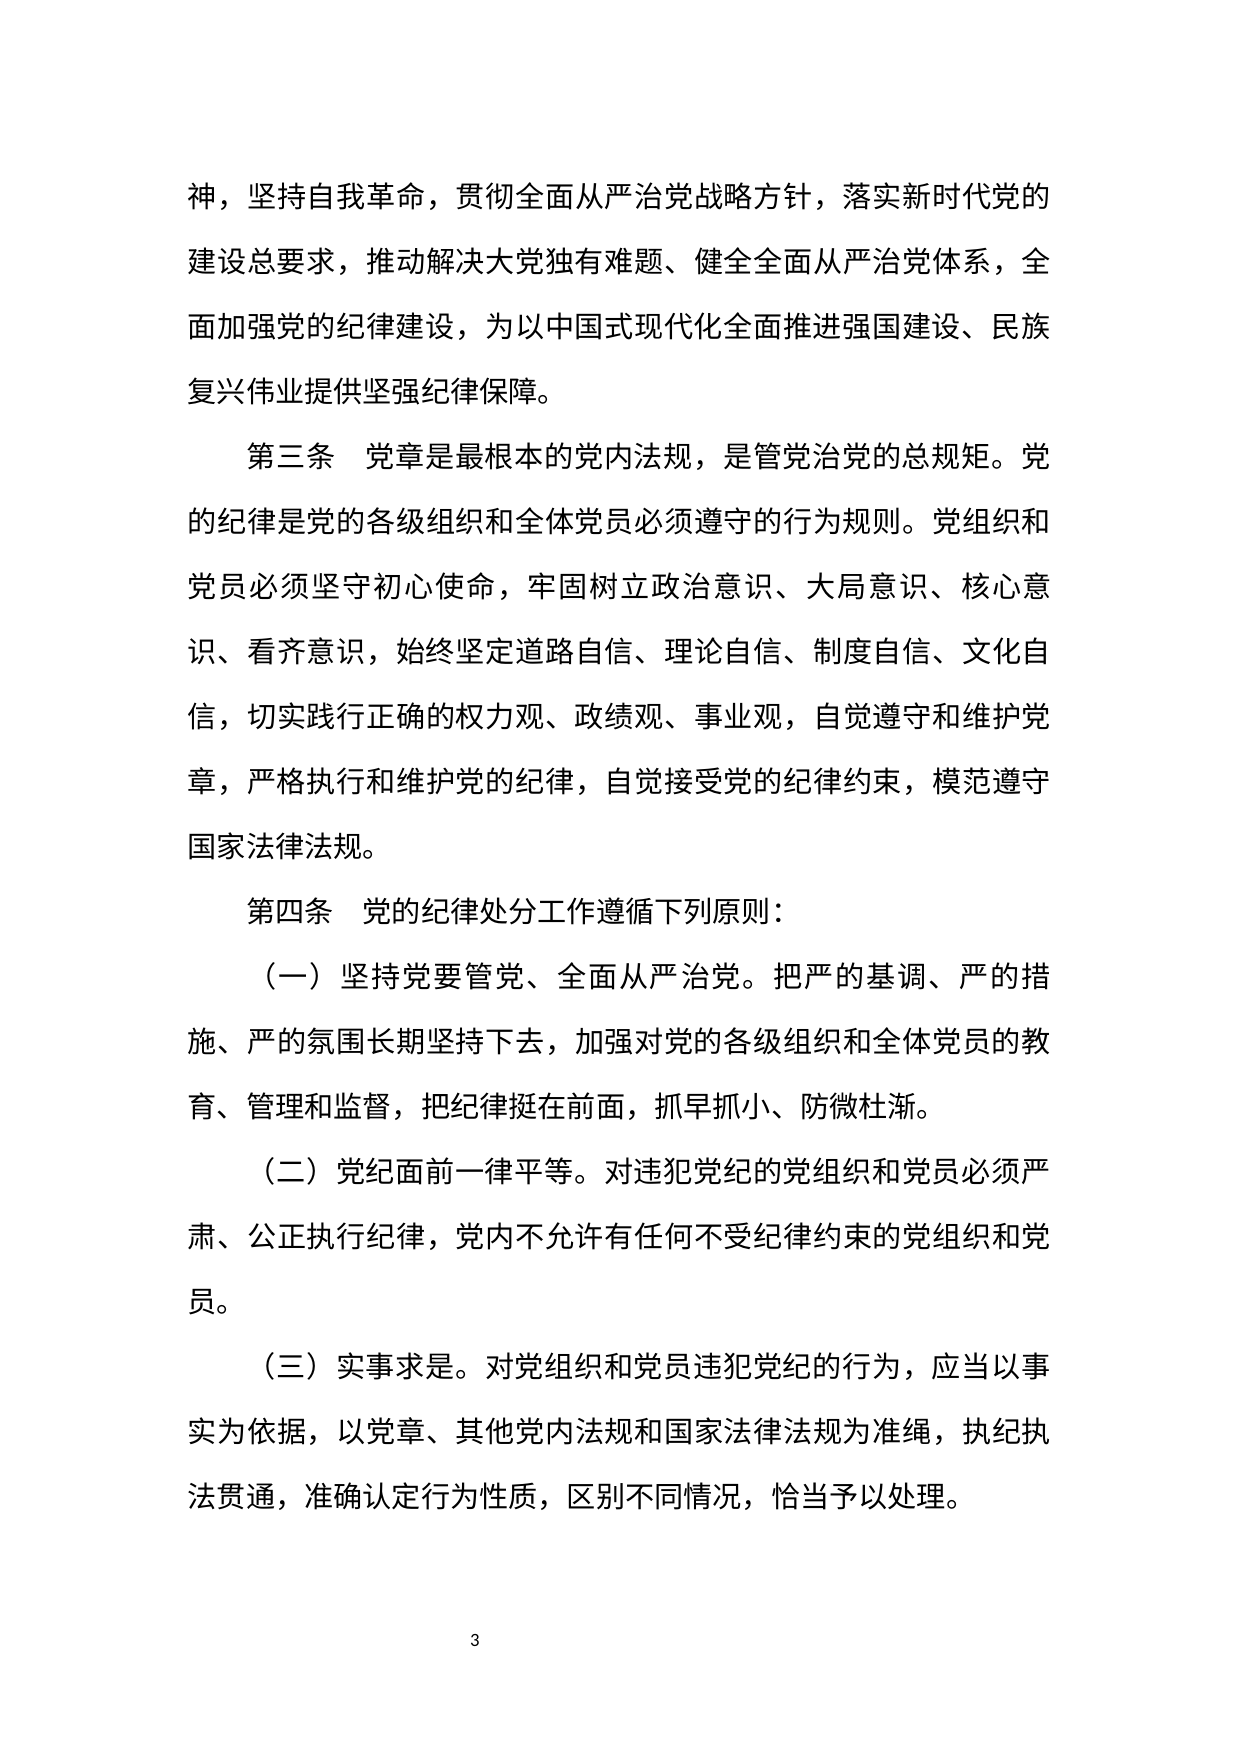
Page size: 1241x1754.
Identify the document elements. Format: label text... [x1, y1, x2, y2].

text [187, 162, 1053, 422]
text 第三条 党章是最根本的党内法规，是管党治党的总规矩。党的纪律是党的各级组织和全体党员必须遵守的行为规则。党组织和党员必须坚守初心使命，牢固树立政治意识、大局意识、核心意识、看齐意识，始终坚定道路自信、理论自信、制度自信、文化自信，切实践行正确的权力观、政绩观、事业观，自觉遵守和维护党章，严格执行和维护党的纪律，自觉接受党的纪律约束，模范遵守国家法律法规。 [187, 422, 1053, 877]
text （一）坚持党要管党、全面从严治党。把严的基调、严的措施、严的氛围长期坚持下去，加强对党的各级组织和全体党员的教育、管理和监督，把纪律挺在前面，抓早抓小、防微杜渐。 [187, 942, 1053, 1137]
text 第四条 党的纪律处分工作遵循下列原则： [187, 877, 1053, 942]
text （二）党纪面前一律平等。对违犯党纪的党组织和党员必须严肃、公正执行纪律，党内不允许有任何不受纪律约束的党组织和党员。 [187, 1137, 1053, 1332]
text （三）实事求是。对党组织和党员违犯党纪的行为，应当以事实为依据，以党章、其他党内法规和国家法律法规为准绳，执纪执法贯通，准确认定行为性质，区别不同情况，恰当予以处理。 [187, 1332, 1053, 1527]
